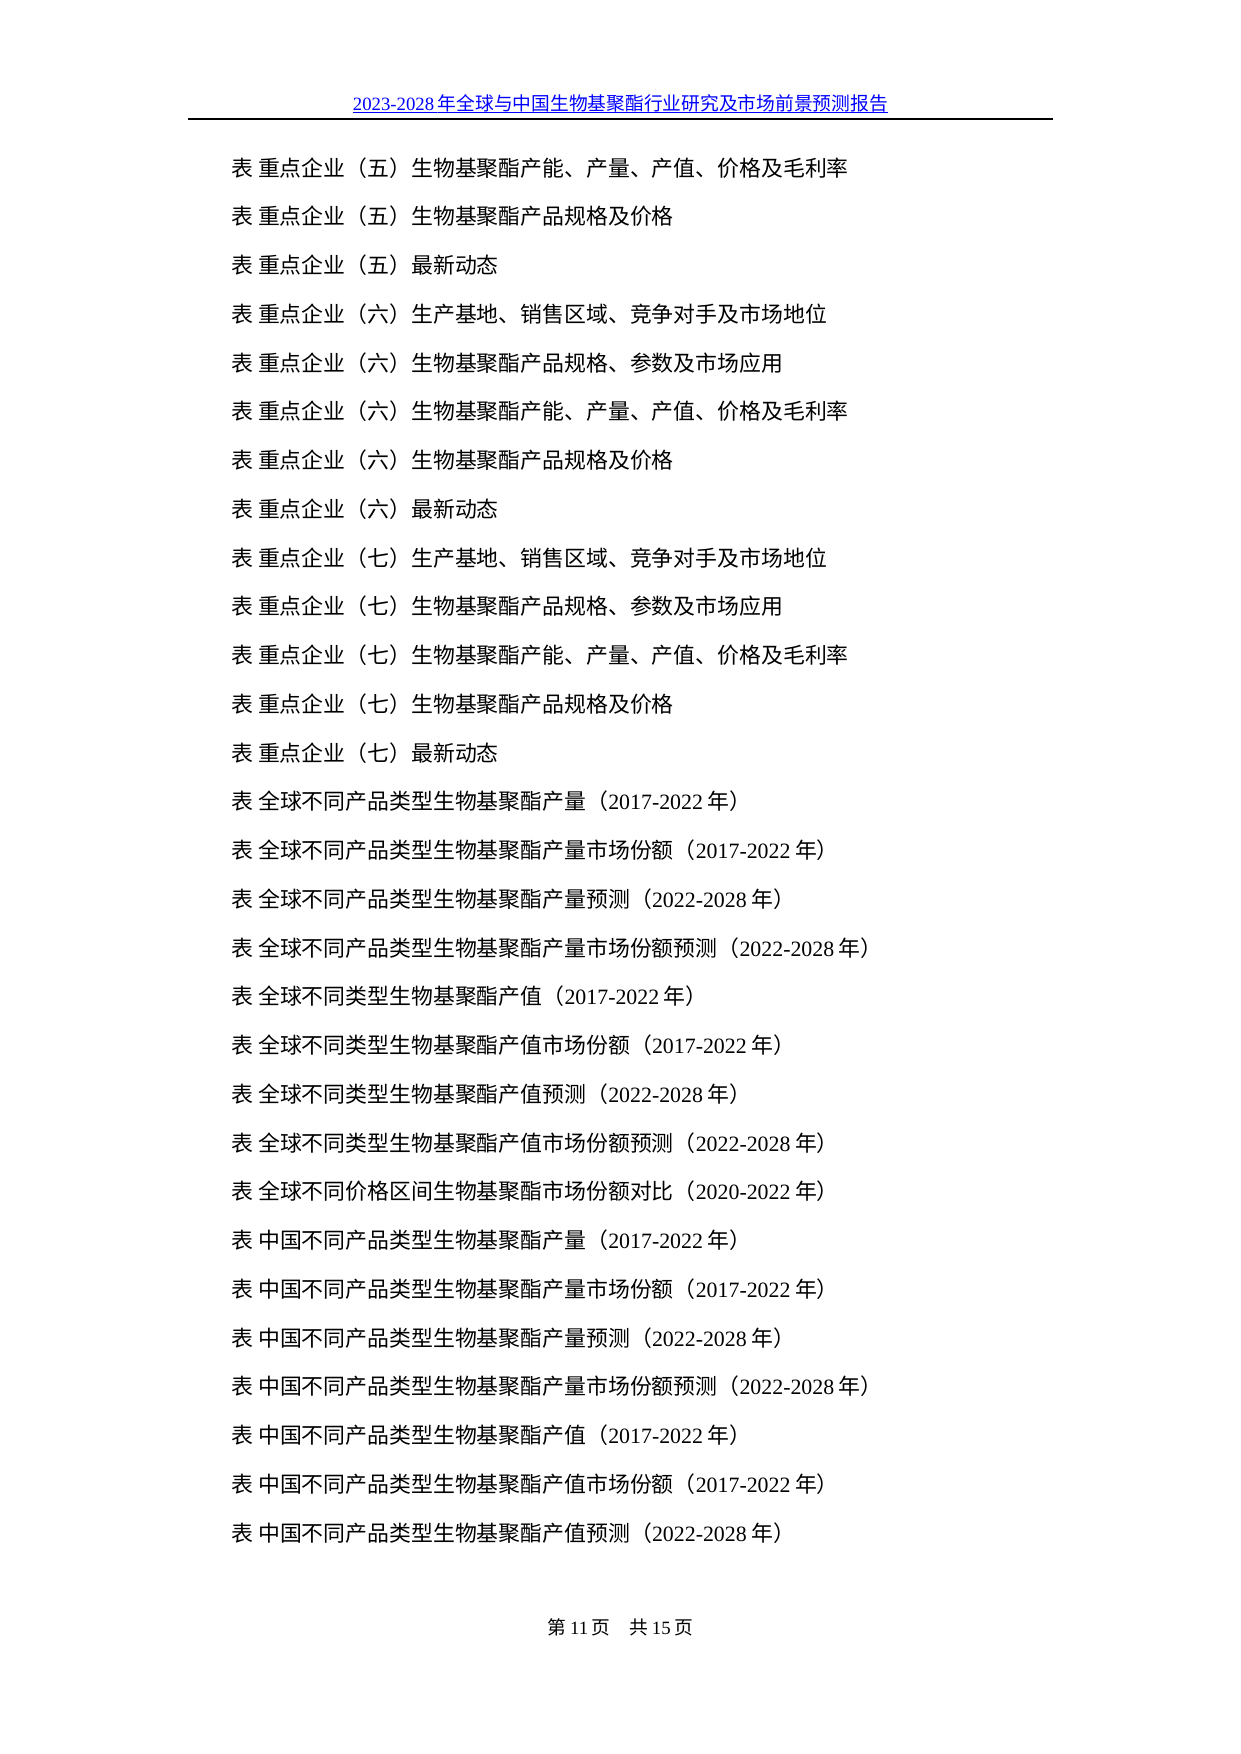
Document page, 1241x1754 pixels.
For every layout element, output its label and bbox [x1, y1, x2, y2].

text [187, 150, 1053, 1548]
